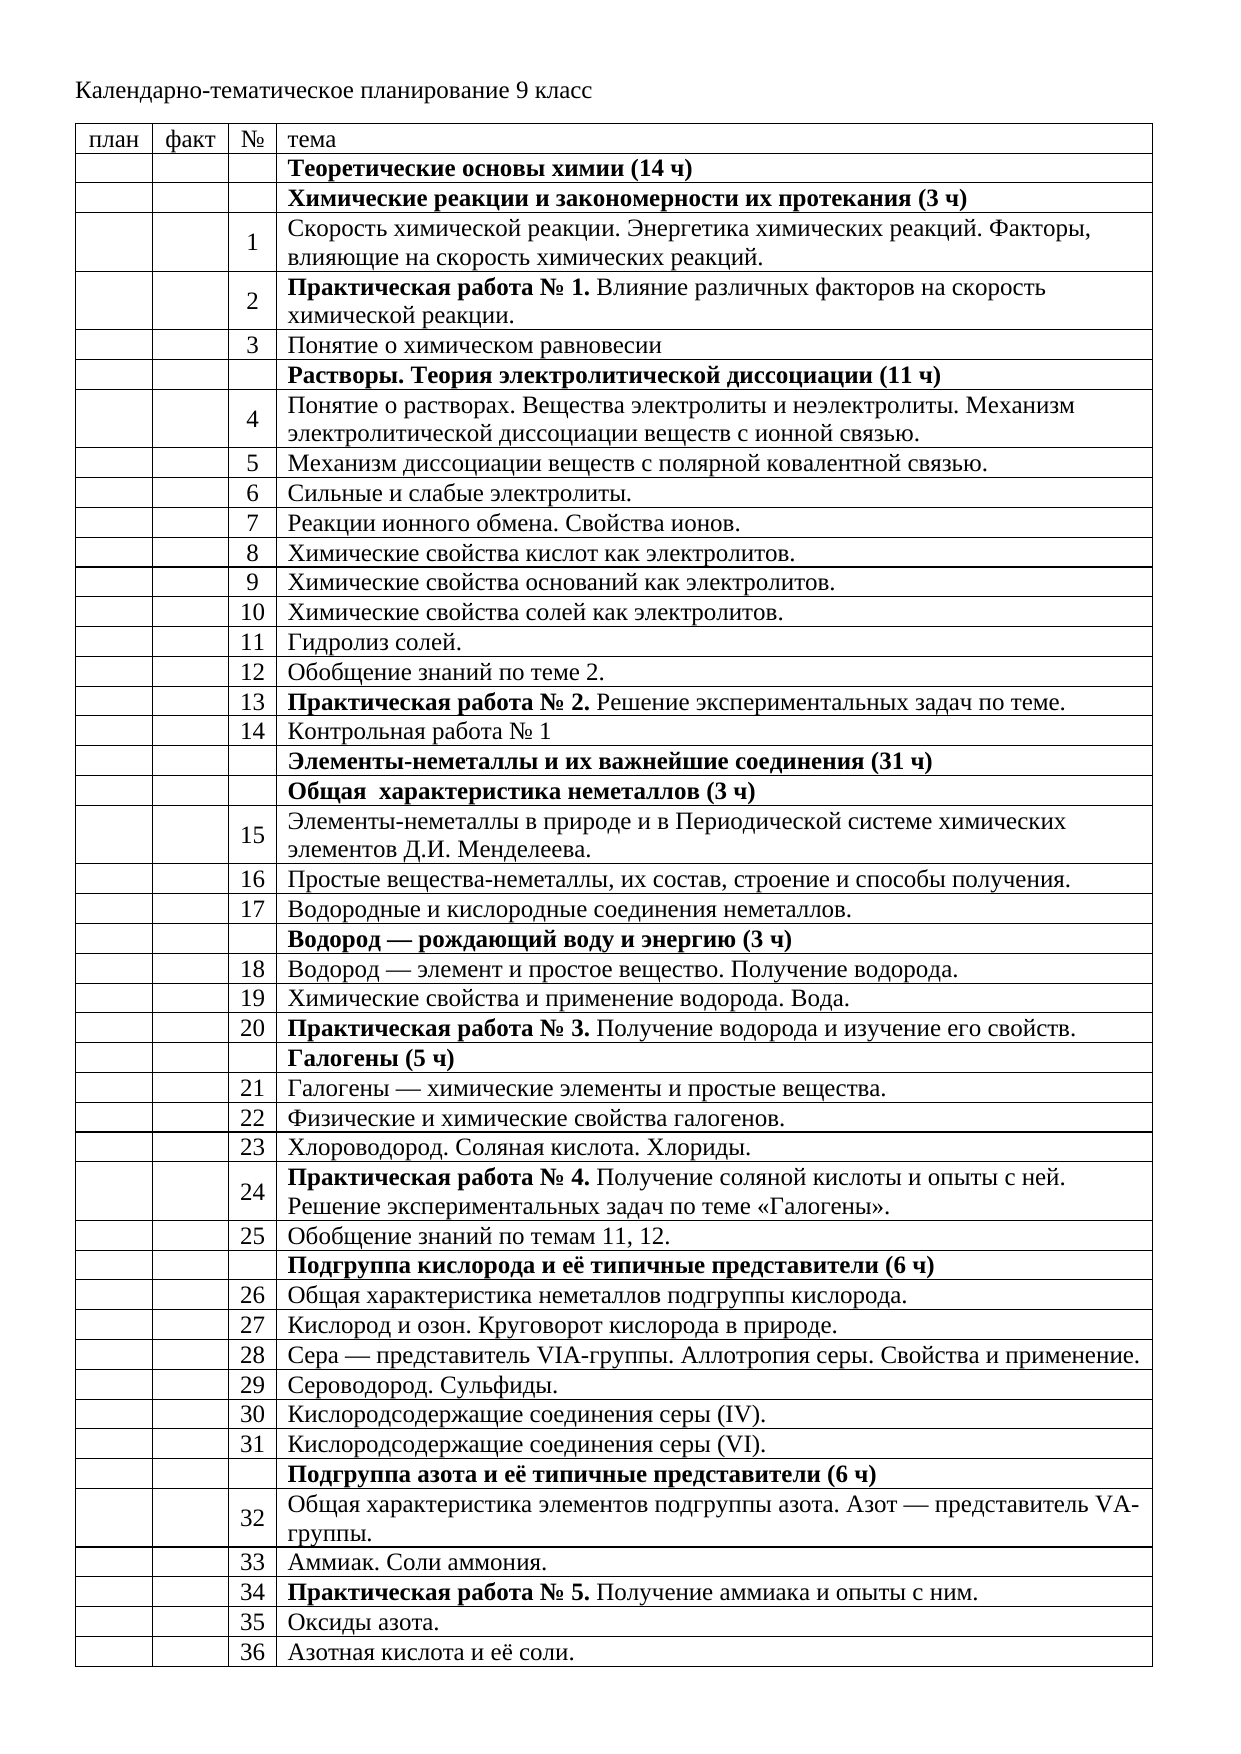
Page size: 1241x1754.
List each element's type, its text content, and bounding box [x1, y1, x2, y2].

table_cell [153, 508, 228, 537]
table_cell [76, 390, 152, 447]
table_cell [153, 1251, 228, 1279]
table_cell Химические свойства и применение водорода. Вода. [277, 984, 1152, 1012]
table_cell [76, 213, 152, 271]
table_cell [153, 1400, 228, 1428]
table_cell [153, 213, 228, 271]
table_cell [76, 687, 152, 715]
table_cell [76, 954, 152, 982]
table_header тема [277, 124, 1152, 152]
table_cell [229, 776, 276, 805]
table_cell [76, 776, 152, 805]
table_cell Практическая работа № 2. Решение экспериментальных задач по теме. [277, 687, 1152, 715]
table_cell [153, 1340, 228, 1369]
table_cell [76, 864, 152, 893]
table_cell [229, 183, 276, 212]
table_cell [153, 1280, 228, 1309]
table_cell Оксиды азота. [277, 1607, 1152, 1636]
table_cell [76, 448, 152, 477]
table_cell Сероводород. Сульфиды. [277, 1370, 1152, 1398]
table_cell 19 [229, 984, 276, 1012]
table_cell 25 [229, 1221, 276, 1249]
table_cell 35 [229, 1607, 276, 1636]
table_cell [76, 1013, 152, 1042]
table_cell Обобщение знаний по теме 2. [277, 657, 1152, 686]
table_cell 33 [229, 1548, 276, 1576]
table_cell [153, 448, 228, 477]
table_cell Элементы-неметаллы в природе и в Периодической системе химических элементов Д.И. Менделеева. [277, 806, 1152, 863]
table_cell [76, 597, 152, 626]
table_cell [153, 716, 228, 745]
table_cell [76, 183, 152, 212]
text Календарно-тематическое планирование 9 класс [75, 75, 1165, 104]
table_header № [229, 124, 276, 152]
table_cell 22 [229, 1103, 276, 1131]
table_cell [153, 568, 228, 596]
table_cell [76, 924, 152, 953]
table_cell 7 [229, 508, 276, 537]
table_cell [76, 1280, 152, 1309]
table_cell [76, 1577, 152, 1606]
table_cell [76, 360, 152, 389]
table_cell [153, 1310, 228, 1339]
table_cell 34 [229, 1577, 276, 1606]
table_cell 10 [229, 597, 276, 626]
table_cell [76, 538, 152, 566]
table_cell Понятие о химическом равновесии [277, 330, 1152, 359]
table_cell [153, 183, 228, 212]
table_cell 9 [229, 568, 276, 596]
table_cell Обобщение знаний по темам 11, 12. [277, 1221, 1152, 1249]
table_cell [153, 390, 228, 447]
table_cell Хлороводород. Соляная кислота. Хлориды. [277, 1133, 1152, 1161]
table_cell 30 [229, 1400, 276, 1428]
table_cell [153, 154, 228, 182]
table_cell Химические реакции и закономерности их протекания (3 ч) [277, 183, 1152, 212]
table_cell 5 [229, 448, 276, 477]
table_cell [153, 864, 228, 893]
table_cell [153, 478, 228, 507]
table_cell [153, 1162, 228, 1220]
table_cell Практическая работа № 1. Влияние различных факторов на скорость химической реакции. [277, 272, 1152, 329]
table_cell 2 [229, 272, 276, 329]
table_cell 11 [229, 627, 276, 656]
table_cell [76, 1637, 152, 1666]
table_cell [153, 1548, 228, 1576]
table_cell Элементы-неметаллы и их важнейшие соединения (31 ч) [277, 746, 1152, 775]
table_cell [153, 1489, 228, 1546]
table_cell [153, 1043, 228, 1072]
table_cell [153, 1370, 228, 1398]
table_cell [153, 1577, 228, 1606]
table_cell Азотная кислота и её соли. [277, 1637, 1152, 1666]
table_cell [153, 1221, 228, 1249]
table_cell 4 [229, 390, 276, 447]
table_cell [76, 1489, 152, 1546]
table_cell 26 [229, 1280, 276, 1309]
table_cell [153, 894, 228, 923]
table_cell [229, 154, 276, 182]
table_cell Водородные и кислородные соединения неметаллов. [277, 894, 1152, 923]
table_cell [76, 330, 152, 359]
table_cell [153, 954, 228, 982]
table_cell [229, 360, 276, 389]
table_cell Понятие о растворах. Вещества электролиты и неэлектролиты. Механизм электролитической диссоциации веществ с ионной связью. [277, 390, 1152, 447]
table_cell [76, 272, 152, 329]
table_cell [229, 924, 276, 953]
table_cell [76, 894, 152, 923]
table_cell [76, 154, 152, 182]
table_cell [153, 330, 228, 359]
table_cell [153, 1607, 228, 1636]
table_cell [76, 508, 152, 537]
table_cell Кислородсодержащие соединения серы (IV). [277, 1400, 1152, 1428]
table_cell Химические свойства оснований как электролитов. [277, 568, 1152, 596]
table_cell 29 [229, 1370, 276, 1398]
table_cell [76, 1310, 152, 1339]
table_cell 16 [229, 864, 276, 893]
table_cell [153, 597, 228, 626]
table_cell [153, 776, 228, 805]
table_cell [153, 1013, 228, 1042]
table_cell [153, 1429, 228, 1458]
table_cell Водород — элемент и простое вещество. Получение водорода. [277, 954, 1152, 982]
table_cell 32 [229, 1489, 276, 1546]
table_cell Простые вещества-неметаллы, их состав, строение и способы получения. [277, 864, 1152, 893]
table_cell Сера — представитель VIA-группы. Аллотропия серы. Свойства и применение. [277, 1340, 1152, 1369]
table_cell [76, 1548, 152, 1576]
table_cell Теоретические основы химии (14 ч) [277, 154, 1152, 182]
table_cell 18 [229, 954, 276, 982]
table_cell [76, 984, 152, 1012]
table_cell [153, 657, 228, 686]
table_cell 17 [229, 894, 276, 923]
table_cell Сильные и слабые электролиты. [277, 478, 1152, 507]
table_cell [76, 478, 152, 507]
table_cell 1 [229, 213, 276, 271]
table_cell [76, 657, 152, 686]
table_cell 6 [229, 478, 276, 507]
table_cell Практическая работа № 3. Получение водорода и изучение его свойств. [277, 1013, 1152, 1042]
table_cell 28 [229, 1340, 276, 1369]
table_cell 15 [229, 806, 276, 863]
table_cell [229, 746, 276, 775]
table_cell [153, 1637, 228, 1666]
table_cell 36 [229, 1637, 276, 1666]
table_cell [76, 746, 152, 775]
table_cell [76, 1251, 152, 1279]
table_cell [76, 1340, 152, 1369]
table_cell Общая характеристика неметаллов подгруппы кислорода. [277, 1280, 1152, 1309]
table_cell [76, 1043, 152, 1072]
table_cell Аммиак. Соли аммония. [277, 1548, 1152, 1576]
table_cell Физические и химические свойства галогенов. [277, 1103, 1152, 1131]
table_cell [76, 1400, 152, 1428]
table_cell [76, 1221, 152, 1249]
table_cell [76, 1459, 152, 1488]
table_cell [76, 568, 152, 596]
table_cell [229, 1043, 276, 1072]
table_cell Механизм диссоциации веществ с полярной ковалентной связью. [277, 448, 1152, 477]
table_cell 13 [229, 687, 276, 715]
table_cell [76, 1370, 152, 1398]
table_cell 14 [229, 716, 276, 745]
table_cell [153, 924, 228, 953]
table_cell [76, 1133, 152, 1161]
table_cell [76, 806, 152, 863]
table_cell [153, 1133, 228, 1161]
table_cell Практическая работа № 4. Получение соляной кислоты и опыты с ней. Решение экспериментальных задач по теме «Галогены». [277, 1162, 1152, 1220]
table_cell Кислородсодержащие соединения серы (VI). [277, 1429, 1152, 1458]
table_cell Растворы. Теория электролитической диссоциации (11 ч) [277, 360, 1152, 389]
table_cell [76, 1607, 152, 1636]
table_cell [76, 1162, 152, 1220]
table_cell [76, 1103, 152, 1131]
table_header факт [153, 124, 228, 152]
table_cell [153, 806, 228, 863]
table_cell [153, 687, 228, 715]
table_cell [153, 984, 228, 1012]
table_cell [153, 1073, 228, 1102]
table_cell 3 [229, 330, 276, 359]
table_cell [76, 1073, 152, 1102]
table_cell [76, 627, 152, 656]
table_cell 31 [229, 1429, 276, 1458]
table_cell [153, 1103, 228, 1131]
table_cell [76, 1429, 152, 1458]
table_cell Кислород и озон. Круговорот кислорода в природе. [277, 1310, 1152, 1339]
table_cell Скорость химической реакции. Энергетика химических реакций. Факторы, влияющие на скорость химических реакций. [277, 213, 1152, 271]
table_cell Общая характеристика элементов подгруппы азота. Азот — представитель VA-группы. [277, 1489, 1152, 1546]
table_cell Контрольная работа № 1 [277, 716, 1152, 745]
table_cell Реакции ионного обмена. Свойства ионов. [277, 508, 1152, 537]
table_header план [76, 124, 152, 152]
table_cell [229, 1459, 276, 1488]
table_cell Галогены — химические элементы и простые вещества. [277, 1073, 1152, 1102]
table_cell [153, 746, 228, 775]
table_cell Подгруппа кислорода и её типичные представители (6 ч) [277, 1251, 1152, 1279]
table_cell Химические свойства кислот как электролитов. [277, 538, 1152, 566]
table_cell Практическая работа № 5. Получение аммиака и опыты с ним. [277, 1577, 1152, 1606]
table_cell [153, 1459, 228, 1488]
table_cell Подгруппа азота и её типичные представители (6 ч) [277, 1459, 1152, 1488]
table_cell 24 [229, 1162, 276, 1220]
table_cell 12 [229, 657, 276, 686]
table_cell Гидролиз солей. [277, 627, 1152, 656]
table_cell [153, 538, 228, 566]
table_cell 8 [229, 538, 276, 566]
table_cell [153, 272, 228, 329]
table_cell 21 [229, 1073, 276, 1102]
table_cell [76, 716, 152, 745]
table_cell Водород — рождающий воду и энергию (3 ч) [277, 924, 1152, 953]
table_cell [153, 627, 228, 656]
table_cell [153, 360, 228, 389]
table_cell Общая характеристика неметаллов (3 ч) [277, 776, 1152, 805]
table_cell Галогены (5 ч) [277, 1043, 1152, 1072]
table_cell Химические свойства солей как электролитов. [277, 597, 1152, 626]
table_cell 23 [229, 1133, 276, 1161]
table_cell 27 [229, 1310, 276, 1339]
table_cell 20 [229, 1013, 276, 1042]
table_cell [229, 1251, 276, 1279]
